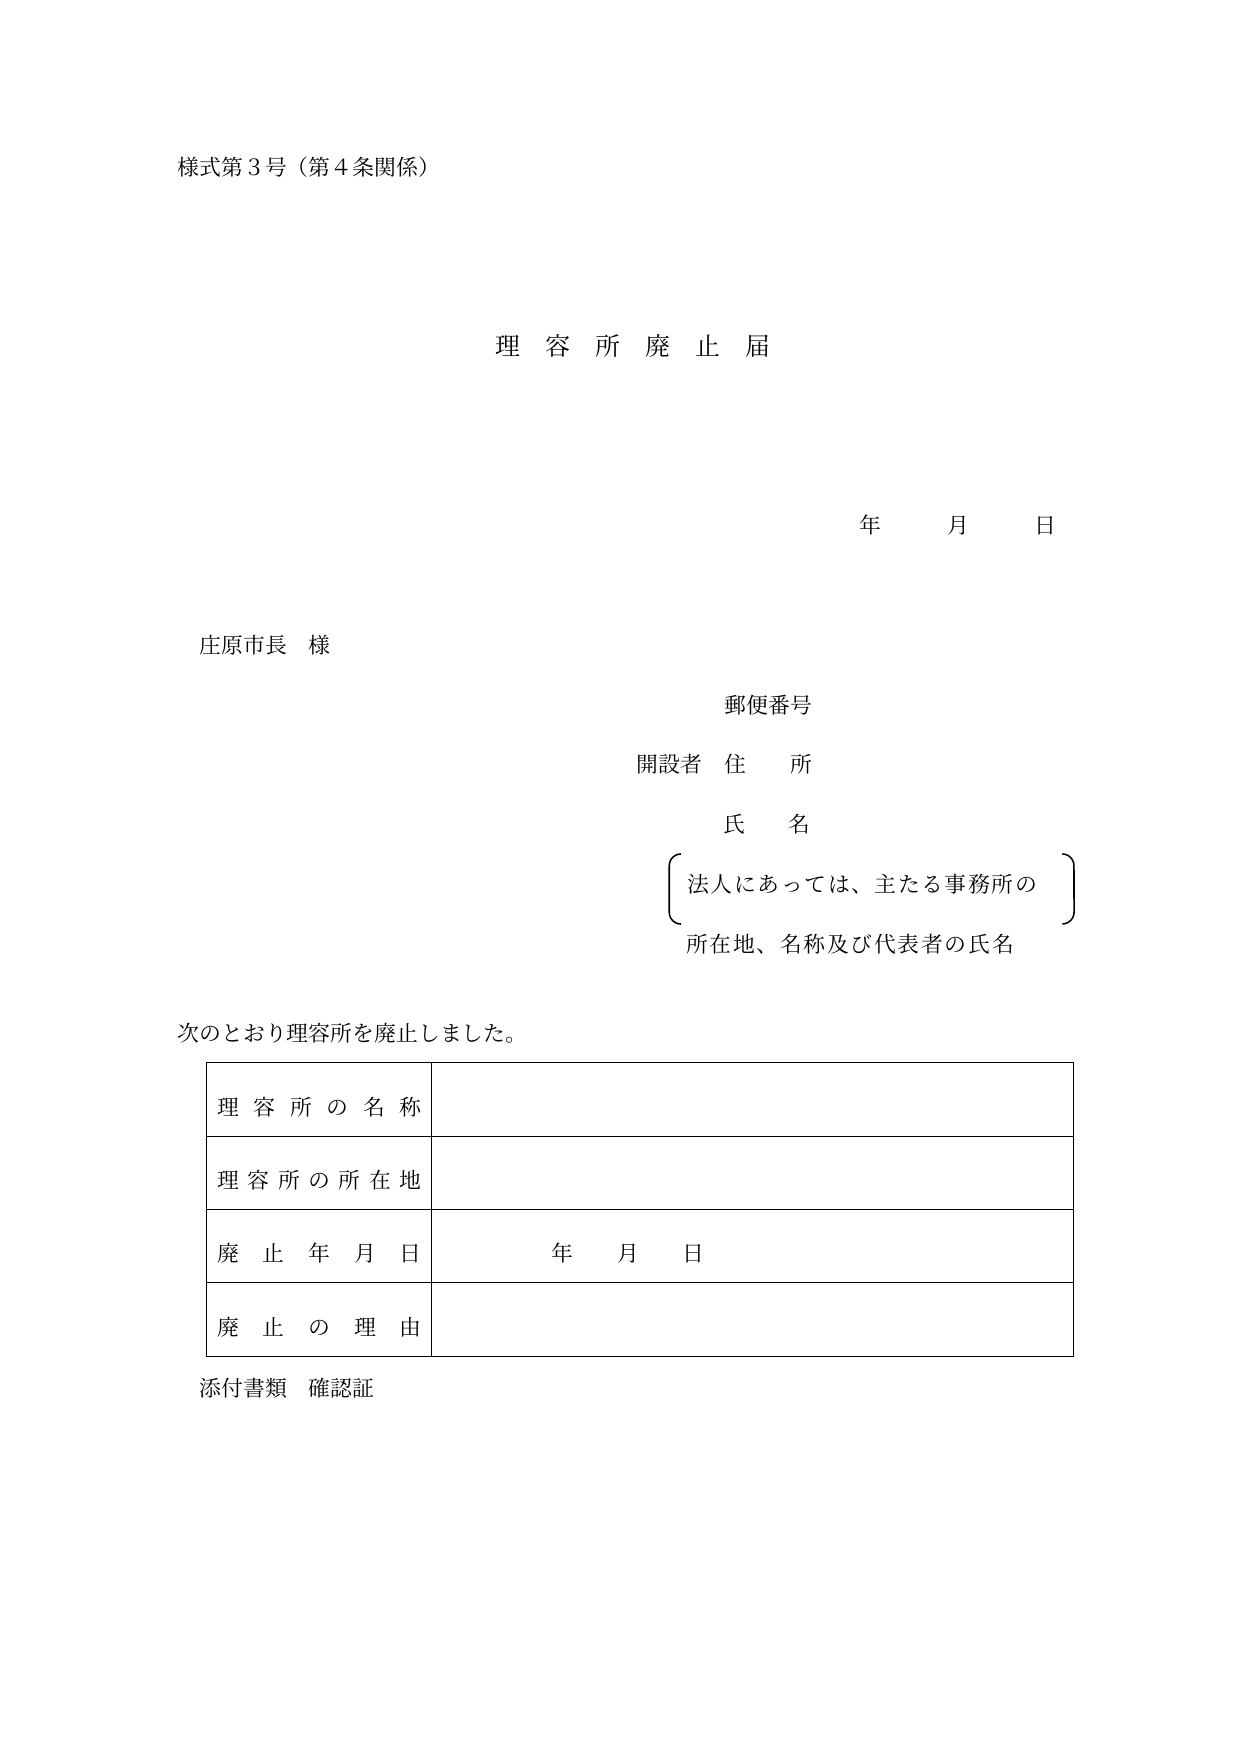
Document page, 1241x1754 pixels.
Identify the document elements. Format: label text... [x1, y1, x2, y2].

text 庄原市長 様 [177, 614, 1087, 674]
text 法人にあっては、主たる事務所の [671, 853, 1073, 913]
table_cell 廃止年月日 [207, 1210, 431, 1282]
text 法人にあっては、主たる事務所の [177, 853, 676, 913]
text 添付書類 確認証 [177, 1357, 1087, 1416]
table_cell 理容所の所在地 [207, 1137, 431, 1209]
table_header [432, 1063, 1073, 1136]
table_cell [432, 1137, 1073, 1209]
table_cell 廃止の理由 [207, 1283, 431, 1356]
text 氏 名 [657, 793, 1087, 853]
text 様式第３号（第４条関係） [177, 136, 1087, 195]
text 郵便番号 [177, 674, 1087, 733]
text 所在地、名称及び代表者の氏名 [177, 913, 1087, 973]
text 開設者 住 所 [177, 733, 1087, 793]
text 理 容 所 廃 止 届 [177, 315, 1087, 375]
text 次のとおり理容所を廃止しました。 [177, 1002, 1087, 1062]
table_cell 年 月 日 [432, 1210, 1073, 1282]
table_header 理容所の名称 [207, 1063, 431, 1136]
text 年 月 日 [750, 494, 1087, 554]
table_cell [432, 1283, 1073, 1356]
